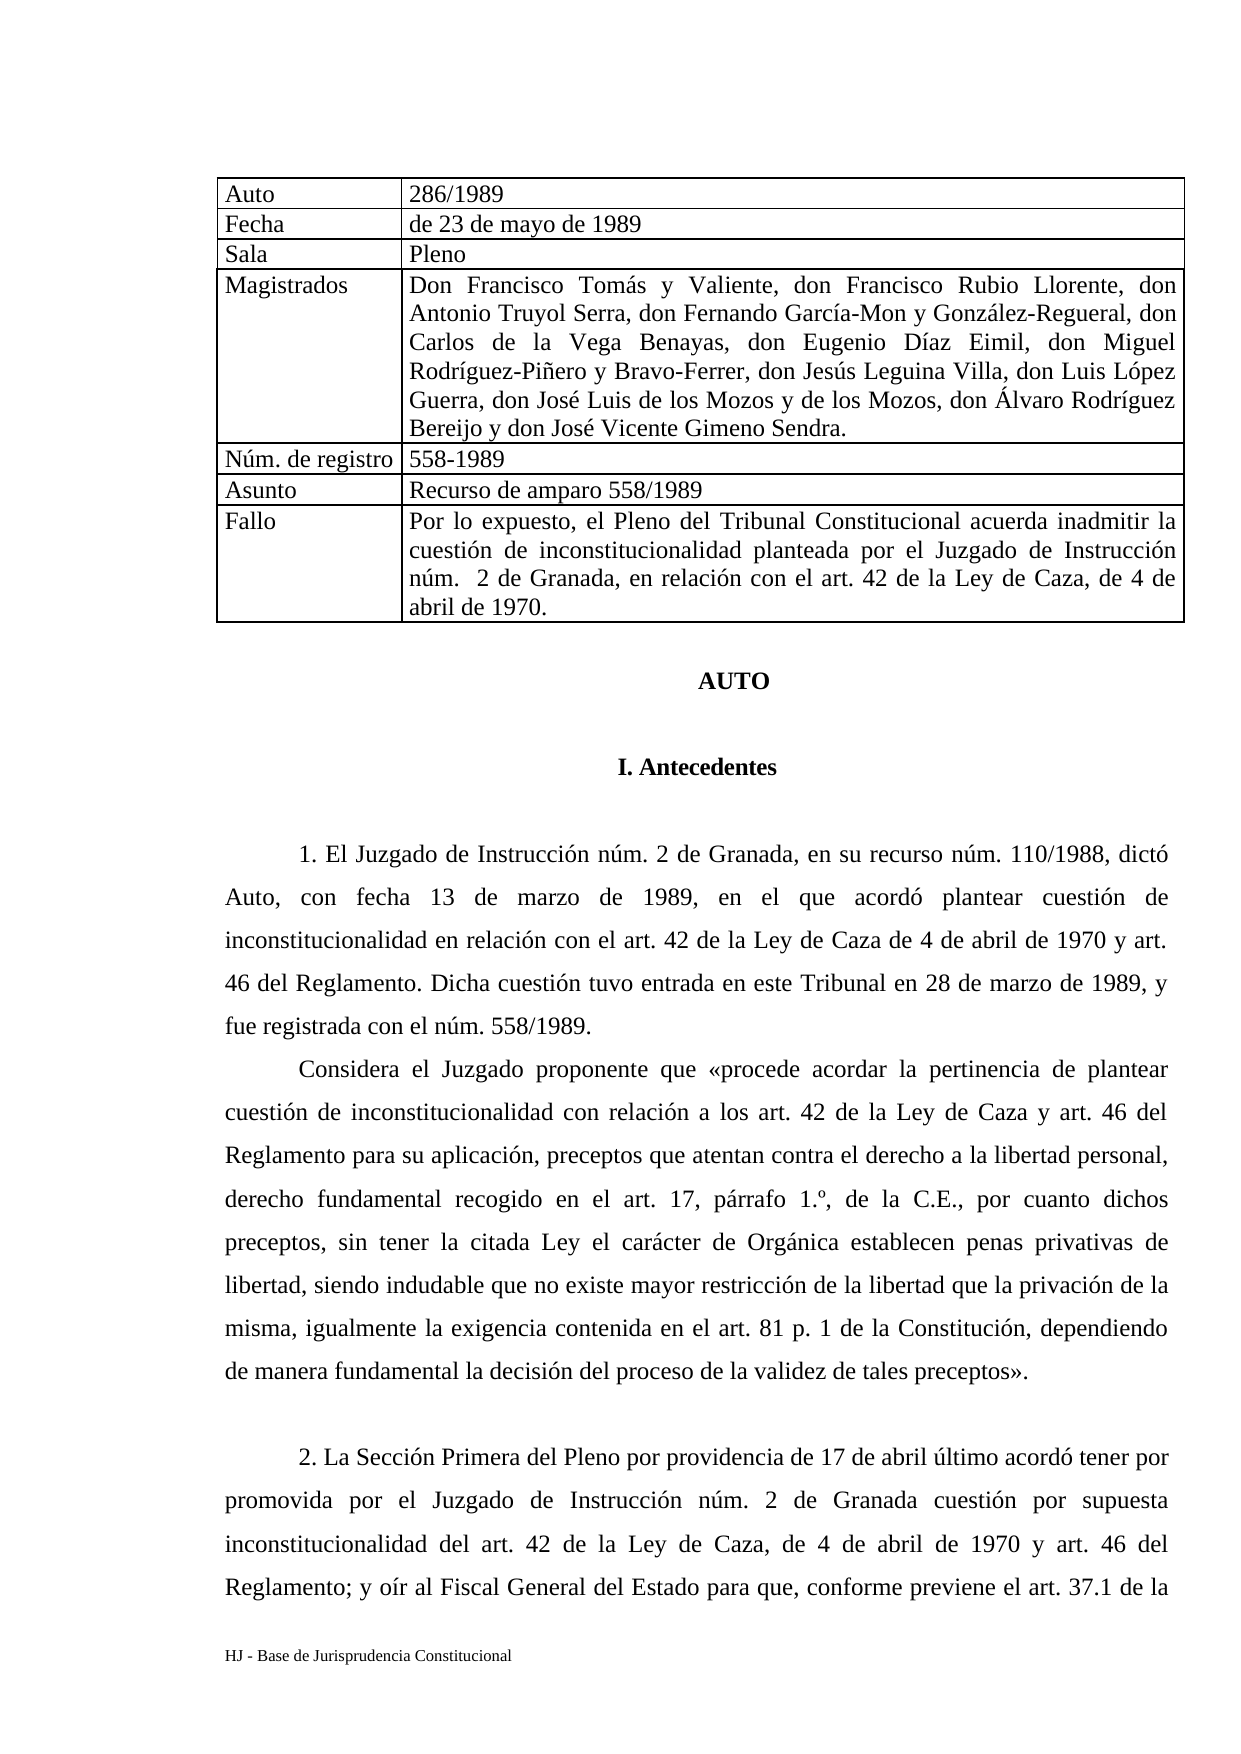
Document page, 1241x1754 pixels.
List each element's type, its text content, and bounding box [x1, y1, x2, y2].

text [224, 1442, 1169, 1601]
table_header 286/1989 [402, 179, 1184, 207]
table_cell Pleno [402, 240, 1184, 268]
text 1. El Juzgado de Instrucción núm. 2 de Granada, en su recurso núm. 110/1988, dictó Auto, con fecha 13 de marzo de 1989, en el que acordó plantear cuestión de inconstitucionalidad en relación con el art. 42 de la Ley de Caza de 4 de abril de 1970 y art. 46 del Reglamento. Dicha cuestión tuvo entrada en este Tribunal en 28 de marzo de 1989, y fue registrada con el núm. 558/1989. [224, 839, 1169, 1040]
table_cell Fallo [218, 506, 401, 621]
table_cell Núm. de registro [218, 444, 401, 473]
table_cell 558-1989 [403, 444, 1183, 473]
table_cell Magistrados [218, 270, 401, 442]
table_header Auto [218, 179, 401, 207]
text AUTO [224, 666, 1169, 695]
text Considera el Juzgado proponente que «procede acordar la pertinencia de plantear cuestión de inconstitucionalidad con relación a los art. 42 de la Ley de Caza y art. 46 del Reglamento para su aplicación, preceptos que atentan contra el derecho a la libertad personal, derecho fundamental recogido en el art. 17, párrafo 1.º, de la C.E., por cuanto dichos preceptos, sin tener la citada Ley el carácter de Orgánica establecen penas privativas de libertad, siendo indudable que no existe mayor restricción de la libertad que la privación de la misma, igualmente la exigencia contenida en el art. 81 p. 1 de la Constitución, dependiendo de manera fundamental la decisión del proceso de la validez de tales preceptos». [224, 1054, 1169, 1385]
table_cell Asunto [218, 475, 401, 504]
table_cell Por lo expuesto, el Pleno del Tribunal Constitucional acuerda inadmitir la cuestión de inconstitucionalidad planteada por el Juzgado de Instrucción núm. 2 de Granada, en relación con el art. 42 de la Ley de Caza, de 4 de abril de 1970. [403, 506, 1183, 621]
table_cell Recurso de amparo 558/1989 [403, 475, 1183, 504]
table_cell Don Francisco Tomás y Valiente, don Francisco Rubio Llorente, don Antonio Truyol Serra, don Fernando García-Mon y González-Regueral, don Carlos de la Vega Benayas, don Eugenio Díaz Eimil, don Miguel Rodríguez-Piñero y Bravo-Ferrer, don Jesús Leguina Villa, don Luis López Guerra, don José Luis de los Mozos y de los Mozos, don Álvaro Rodríguez Bereijo y don José Vicente Gimeno Sendra. [403, 270, 1183, 442]
text I. Antecedentes [224, 752, 1169, 781]
table_cell de 23 de mayo de 1989 [402, 209, 1184, 238]
table_cell Fecha [218, 209, 401, 238]
table_cell Sala [218, 240, 401, 268]
